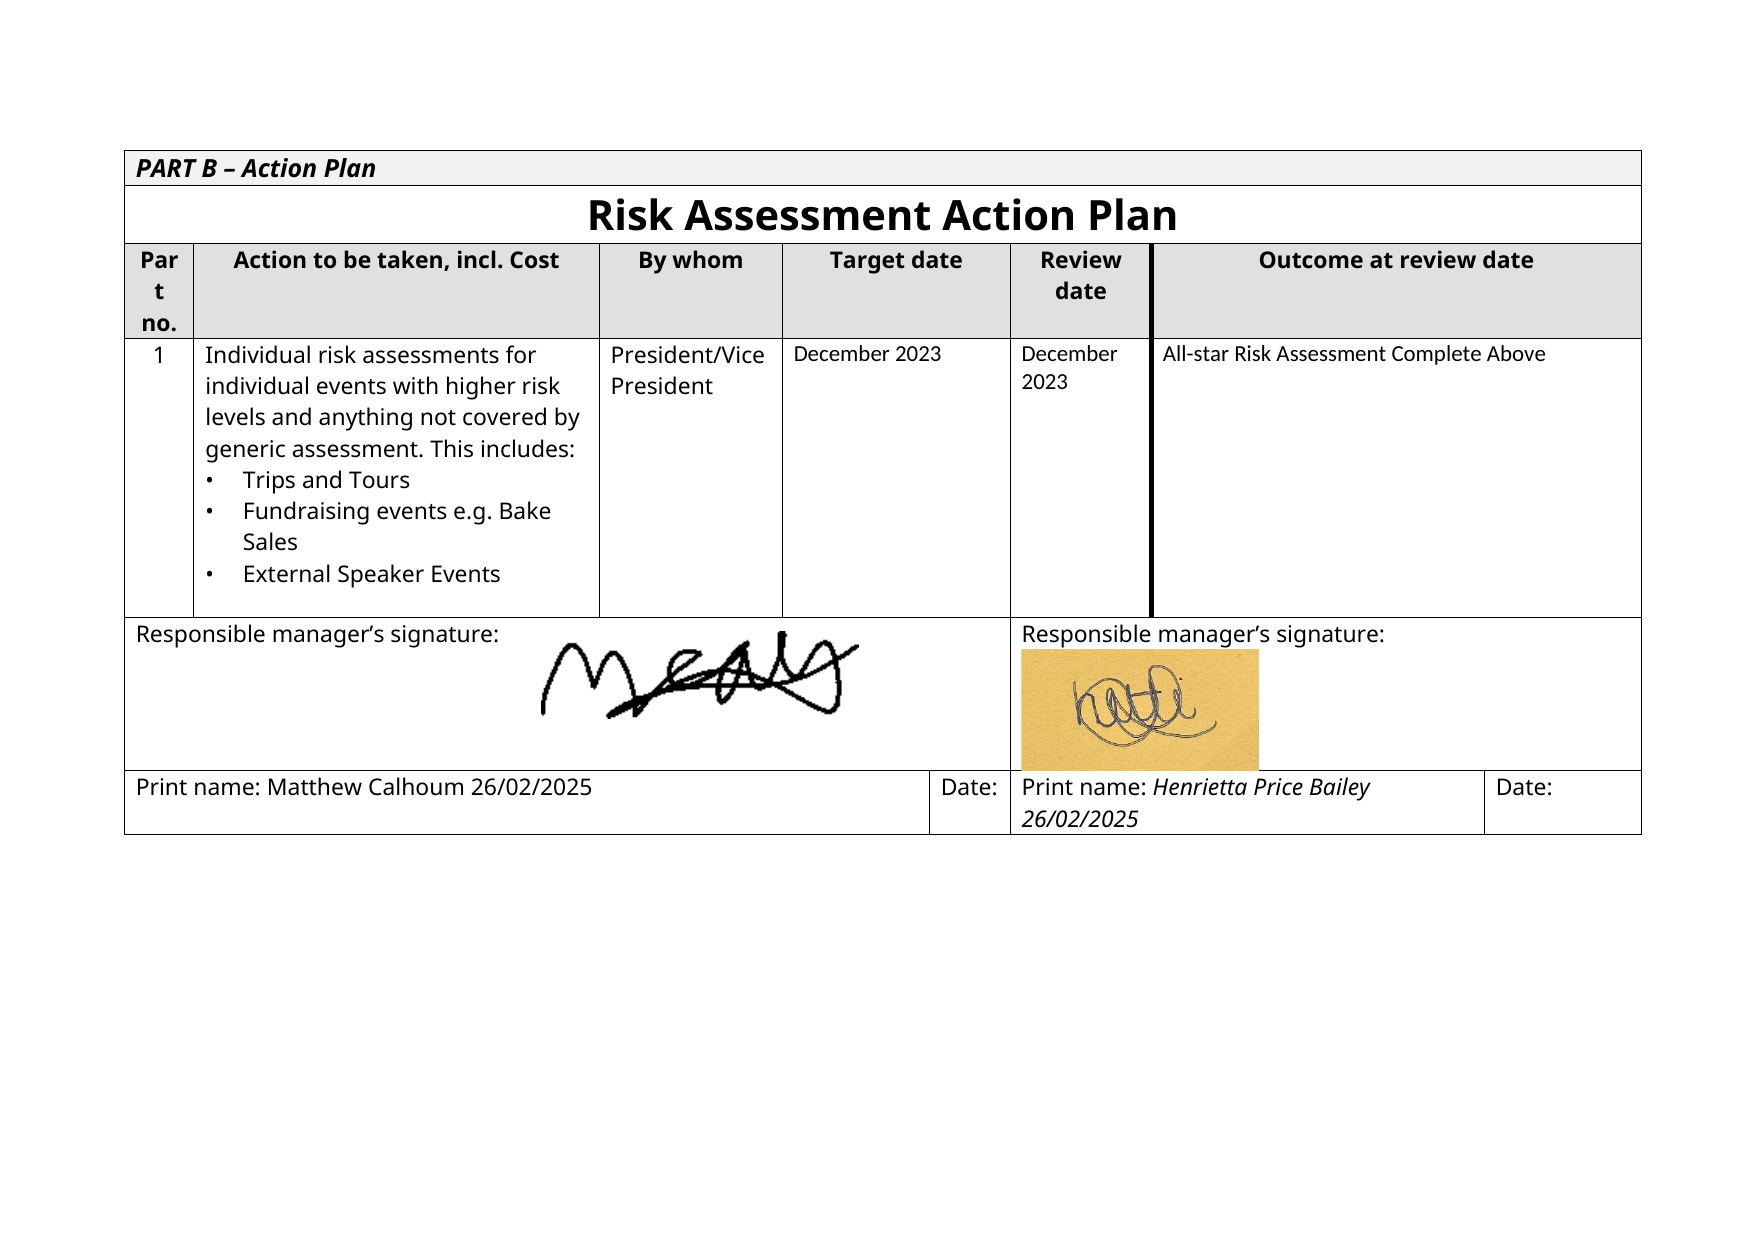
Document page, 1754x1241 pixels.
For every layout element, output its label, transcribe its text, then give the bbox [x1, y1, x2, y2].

table_cell President/Vice President [600, 339, 782, 617]
table_cell Responsible manager’s signature: [125, 618, 1010, 770]
picture [541, 631, 859, 719]
table_cell Date: [930, 771, 1010, 834]
table_cell Print name: Matthew Calhoum 26/02/2025 [125, 771, 929, 834]
table_cell Review date [1011, 244, 1149, 338]
table_cell December 2023 [1011, 339, 1149, 617]
table_header PART B – Action Plan [125, 151, 1641, 185]
table_cell December 2023 [783, 339, 1010, 617]
table_cell Part no. [125, 244, 193, 338]
table_cell Target date [783, 244, 1010, 338]
table_cell Individual risk assessments for individual events with higher risk levels and anything not covered by generic assessment. This includes: Trips and Tours Fundraising events e.g. Bake Sales External Speaker Events [194, 339, 599, 617]
table_cell Risk Assessment Action Plan [125, 186, 1641, 243]
table_cell Outcome at review date [1154, 244, 1641, 338]
table_cell All-star Risk Assessment Complete Above [1154, 339, 1641, 617]
table_cell 1 [125, 339, 193, 617]
picture [1021, 649, 1259, 771]
table_cell Print name: Henrietta Price Bailey 26/02/2025 [1011, 771, 1484, 834]
table_cell Responsible manager’s signature: [1011, 618, 1641, 770]
table_cell By whom [600, 244, 782, 338]
table_cell Date: [1485, 771, 1641, 834]
table_cell Action to be taken, incl. Cost [194, 244, 599, 338]
